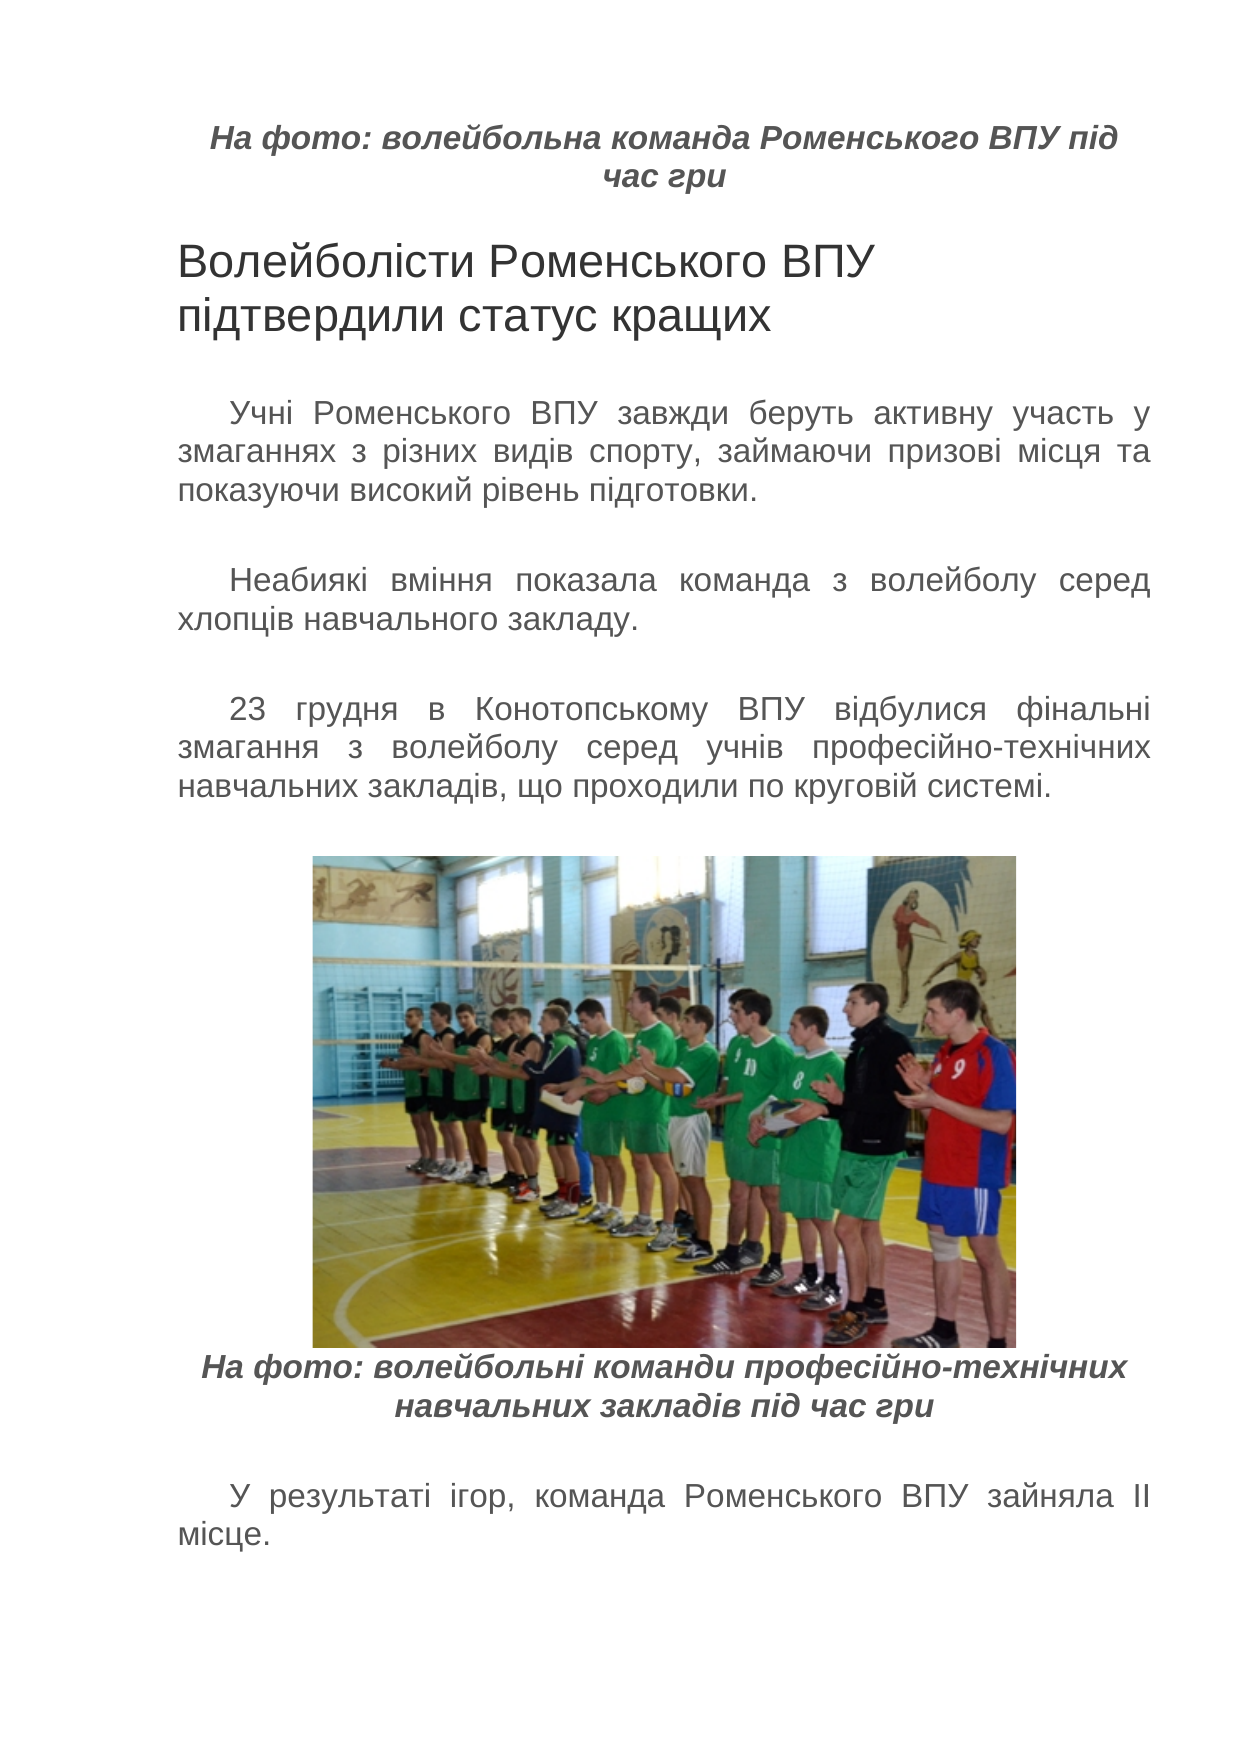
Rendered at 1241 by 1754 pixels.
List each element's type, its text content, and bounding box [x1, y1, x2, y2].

text Волейболісти Роменського ВПУ підтвердили статус кращих [177, 233, 1152, 341]
text На фото: волейбольні команди професійно-технічних навчальних закладів під час гри [177, 1347, 1152, 1424]
text У результаті ігор, команда Роменського ВПУ зайняла ІІ місце. [177, 1476, 1152, 1553]
text Неабиякі вміння показала команда з волейболу серед хлопців навчального закладу. [177, 560, 1152, 637]
text Учні Роменського ВПУ завжди беруть активну участь у змаганнях з різних видів спорту, займаючи призові місця та показуючи високий рівень підготовки. [177, 393, 1152, 508]
text 23 грудня в Конотопському ВПУ відбулися фінальні змагання з волейболу серед учнів професійно-технічних навчальних закладів, що проходили по круговій системі. [177, 689, 1152, 804]
text На фото: волейбольна команда Роменського ВПУ під час гри [177, 118, 1152, 195]
picture [312, 856, 1017, 1348]
